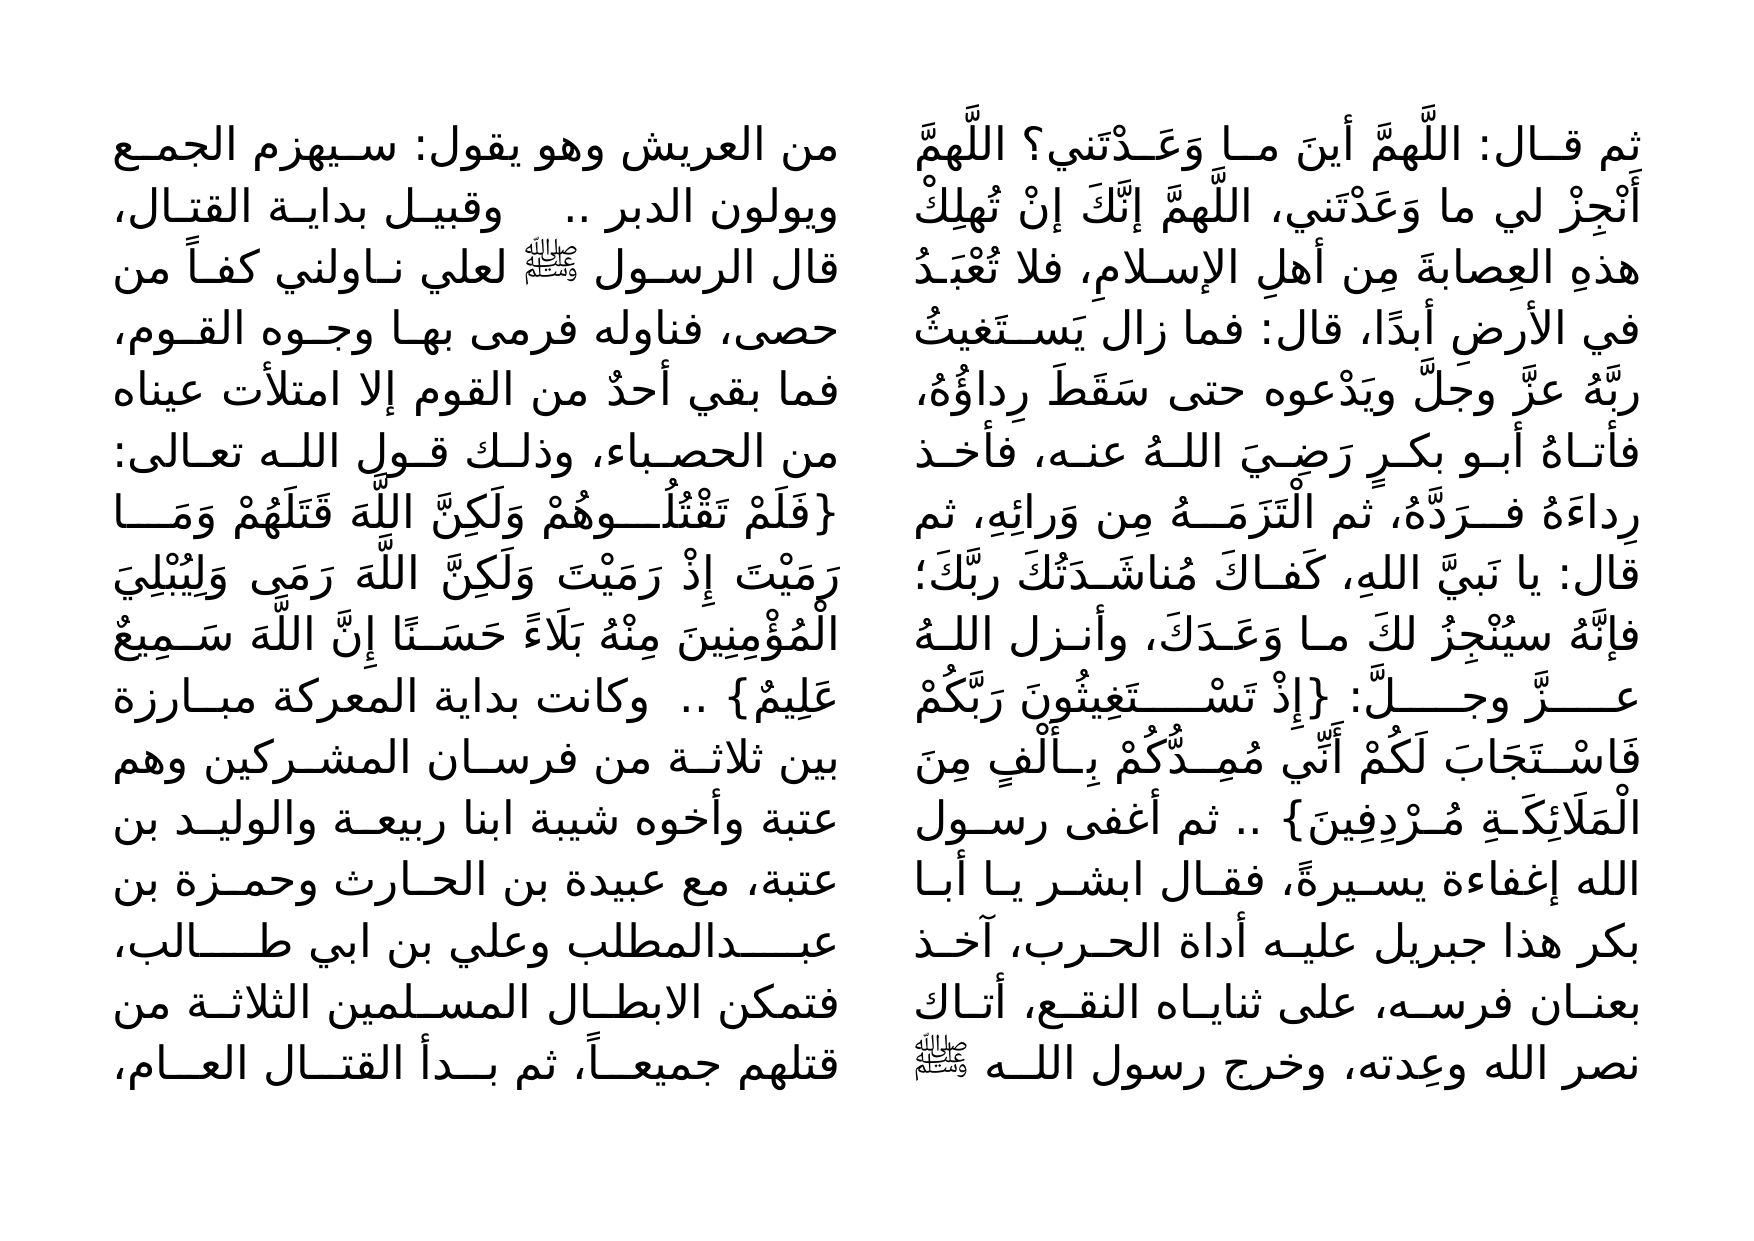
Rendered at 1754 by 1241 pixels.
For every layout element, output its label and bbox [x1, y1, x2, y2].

text [914, 118, 1642, 1090]
text [112, 118, 840, 1090]
